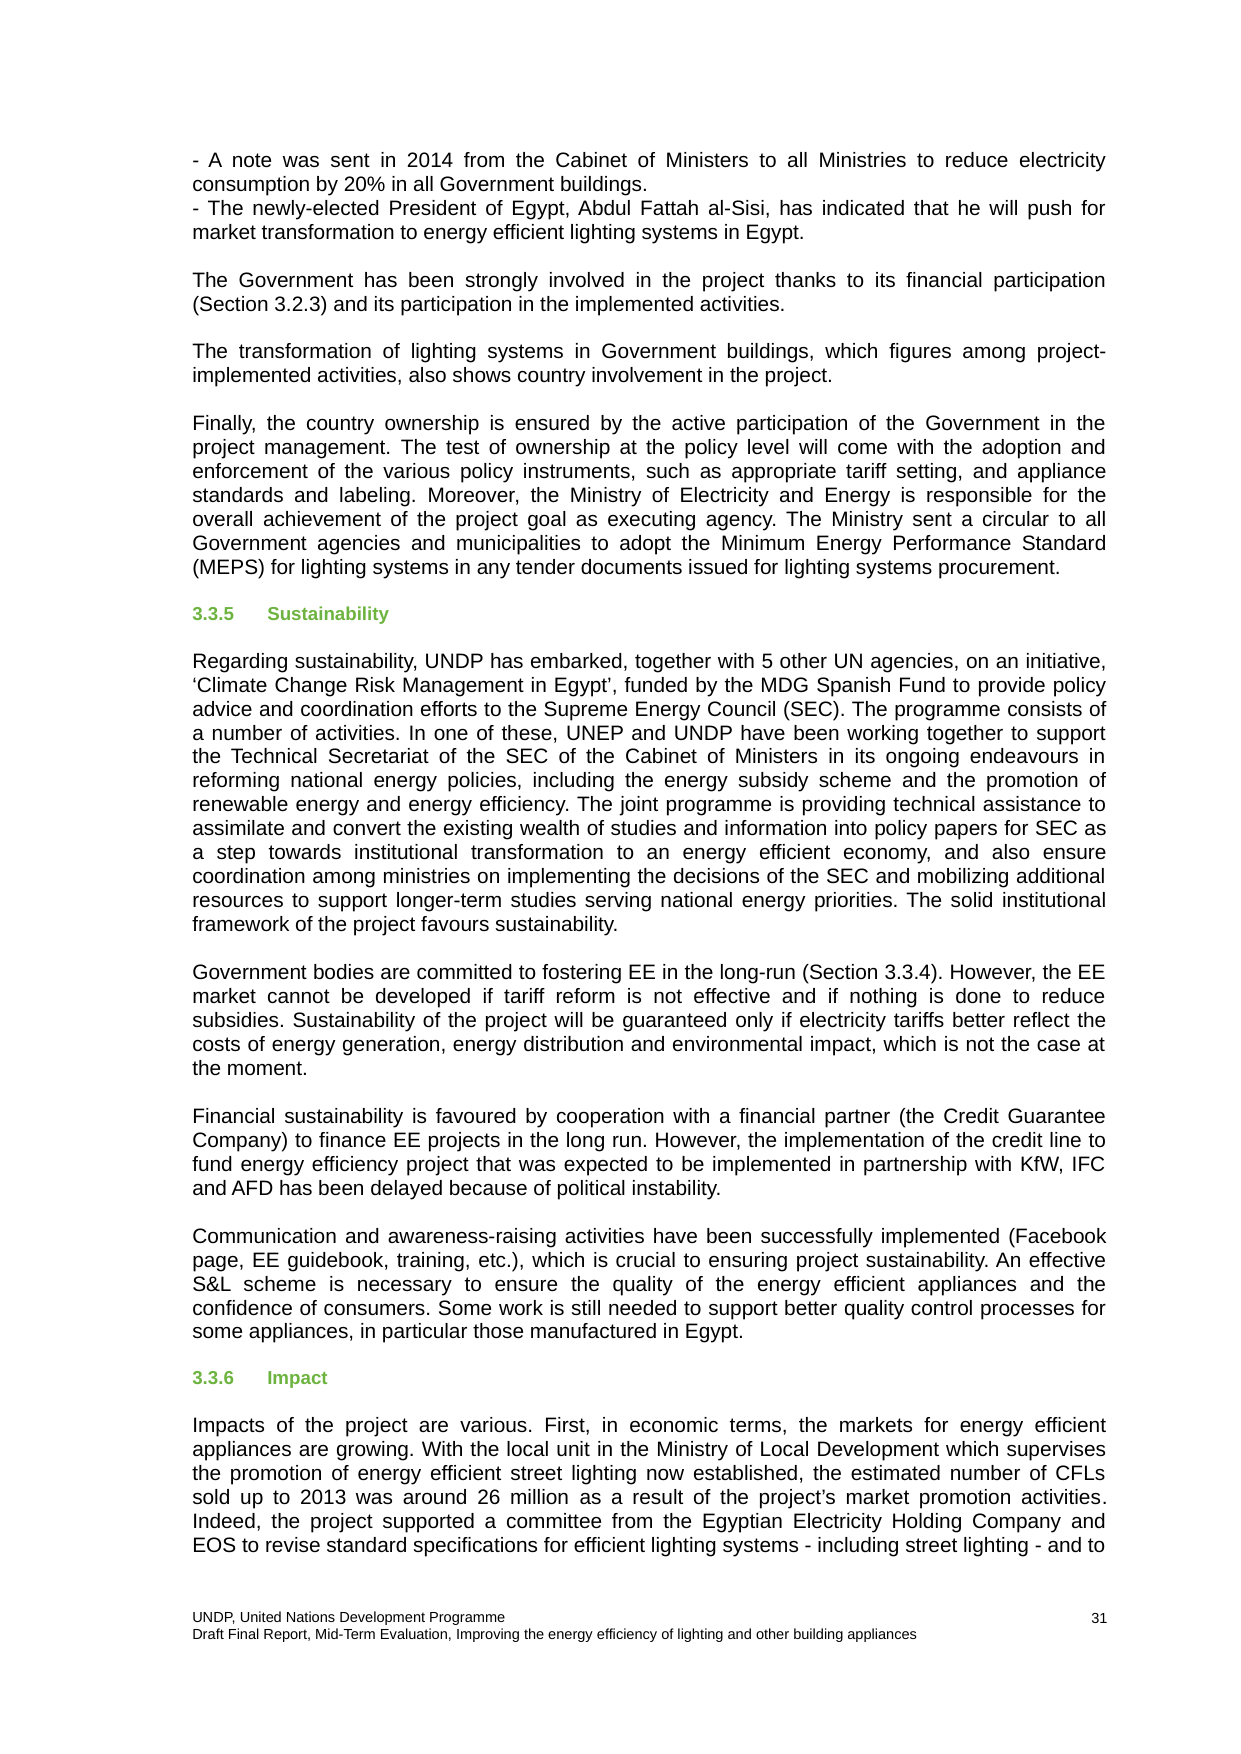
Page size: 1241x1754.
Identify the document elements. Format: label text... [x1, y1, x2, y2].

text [192, 1413, 1107, 1556]
text The transformation of lighting systems in Government buildings, which figures among project- implemented activities, also shows country involvement in the project. [192, 339, 1107, 387]
subtitle Impact [192, 1367, 1107, 1389]
text The Government has been strongly involved in the project thanks to its financial participation (Section 3.2.3) and its participation in the implemented activities. [192, 267, 1107, 315]
text Regarding sustainability, UNDP has embarked, together with 5 other UN agencies, on an initiative, ‘Climate Change Risk Management in Egypt’, funded by the MDG Spanish Fund to provide policy advice and coordination efforts to the Supreme Energy Council (SEC). The programme consists of a number of activities. In one of these, UNEP and UNDP have been working together to support the Technical Secretariat of the SEC of the Cabinet of Ministers in its ongoing endeavours in reforming national energy policies, including the energy subsidy scheme and the promotion of renewable energy and energy efficiency. The joint programme is providing technical assistance to assimilate and convert the existing wealth of studies and information into policy papers for SEC as a step towards institutional transformation to an energy efficient economy, and also ensure coordination among ministries on implementing the decisions of the SEC and mobilizing additional resources to support longer-term studies serving national energy priorities. The solid institutional framework of the project favours sustainability. [192, 648, 1107, 936]
text Financial sustainability is favoured by cooperation with a financial partner (the Credit Guarantee Company) to finance EE projects in the long run. However, the implementation of the credit line to fund energy efficiency project that was expected to be implemented in partnership with KfW, IFC and AFD has been delayed because of political instability. [192, 1104, 1107, 1199]
text Communication and awareness-raising activities have been successfully implemented (Facebook page, EE guidebook, training, etc.), which is crucial to ensuring project sustainability. An effective S&L scheme is necessary to ensure the quality of the energy efficient appliances and the confidence of consumers. Some work is still needed to support better quality control processes for some appliances, in particular those manufactured in Egypt. [192, 1223, 1107, 1343]
text Government bodies are committed to fostering EE in the long-run (Section 3.3.4). However, the EE market cannot be developed if tariff reform is not effective and if nothing is done to reduce subsidies. Sustainability of the project will be guaranteed only if electricity tariffs better reflect the costs of energy generation, energy distribution and environmental impact, which is not the case at the moment. [192, 960, 1107, 1080]
text - The newly-elected President of Egypt, Abdul Fattah al-Sisi, has indicated that he will push for market transformation to energy efficient lighting systems in Egypt. [192, 196, 1107, 243]
subtitle Sustainability [192, 603, 1107, 624]
text Finally, the country ownership is ensured by the active participation of the Government in the project management. The test of ownership at the policy level will come with the adoption and enforcement of the various policy instruments, such as appropriate tariff setting, and appliance standards and labeling. Moreover, the Ministry of Electricity and Energy is responsible for the overall achievement of the project goal as executing agency. The Ministry sent a circular to all Government agencies and municipalities to adopt the Minimum Energy Performance Standard (MEPS) for lighting systems in any tender documents issued for lighting systems procurement. [192, 411, 1107, 579]
text - A note was sent in 2014 from the Cabinet of Ministers to all Ministries to reduce electricity consumption by 20% in all Government buildings. [192, 148, 1107, 196]
